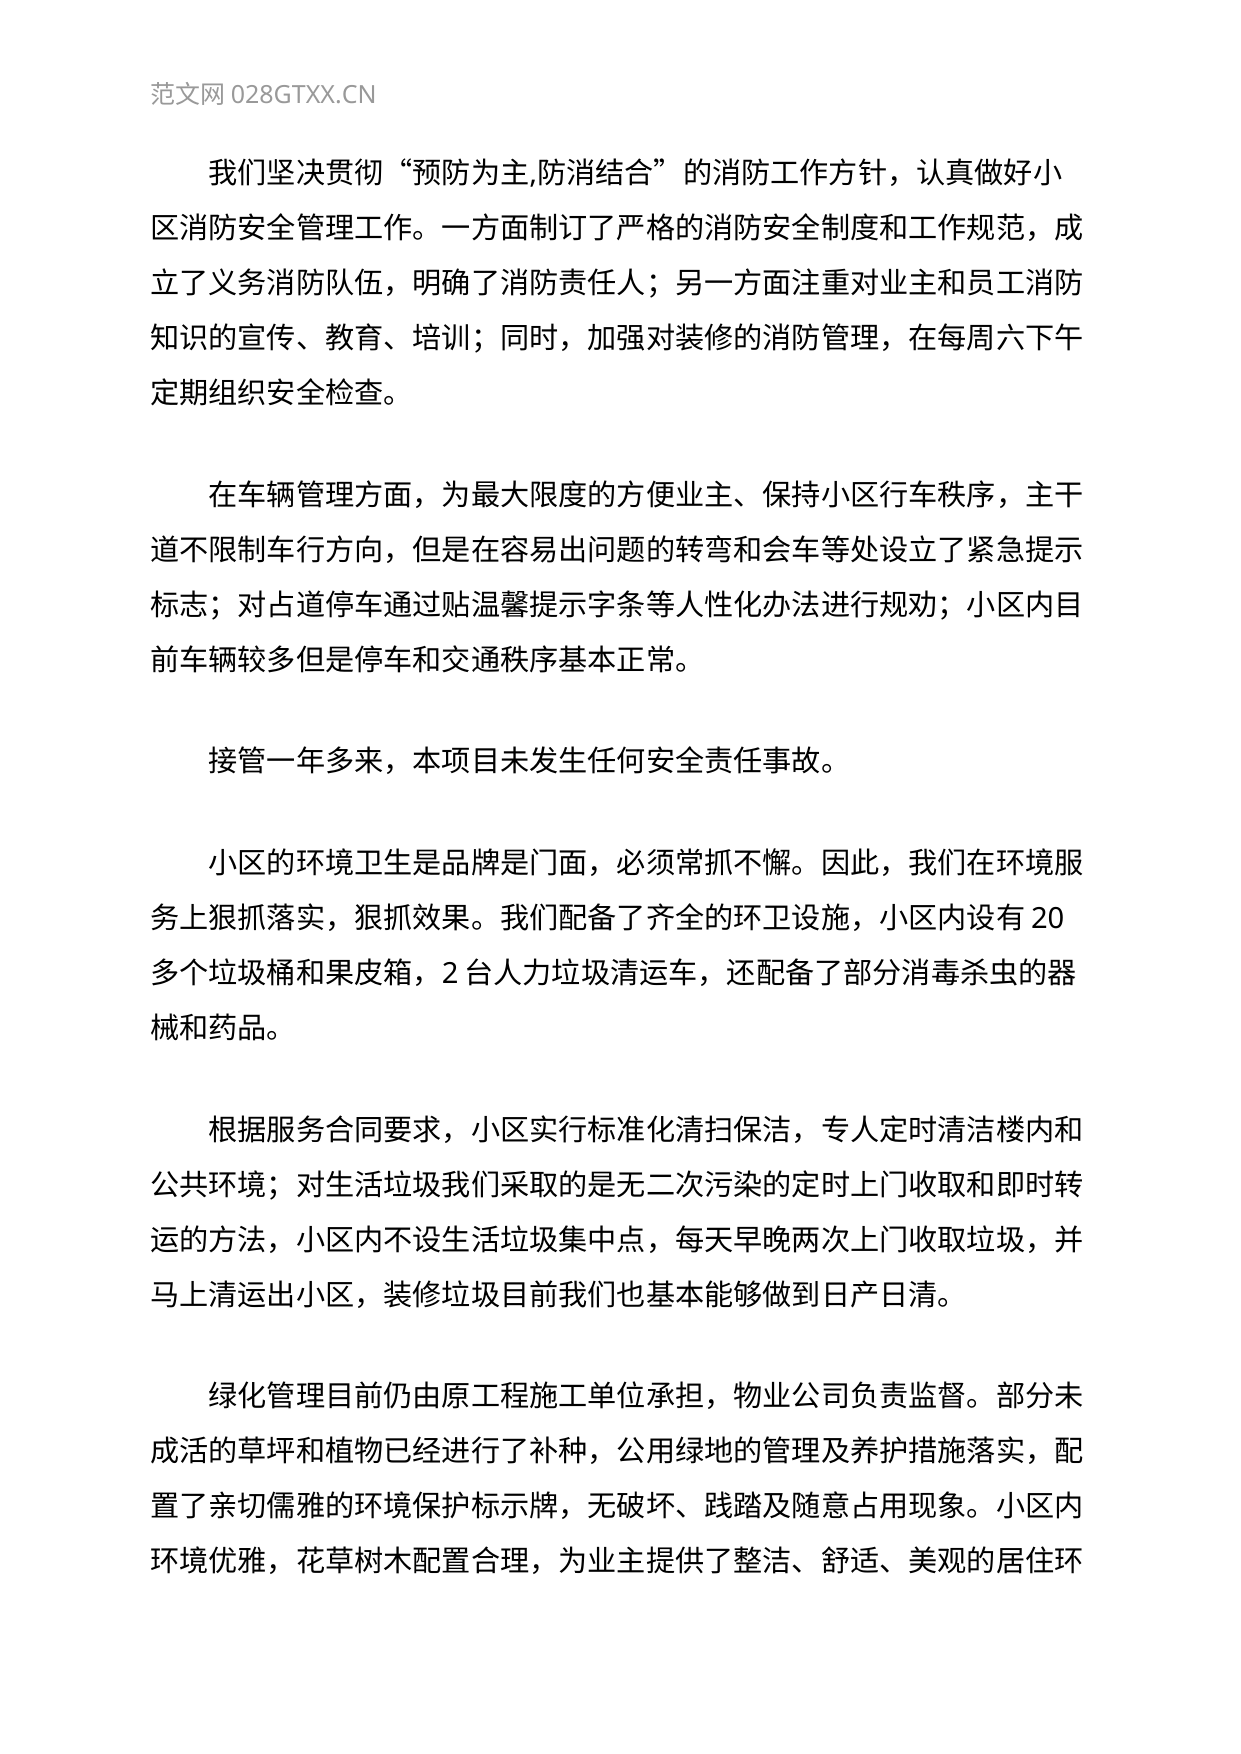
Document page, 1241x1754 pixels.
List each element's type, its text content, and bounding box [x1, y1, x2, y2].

text 接管一年多来，本项目未发生任何安全责任事故。 [150, 738, 1090, 780]
text 我们坚决贯彻“预防为主,防消结合”的消防工作方针，认真做好小区消防安全管理工作。一方面制订了严格的消防安全制度和工作规范，成立了义务消防队伍，明确了消防责任人；另一方面注重对业主和员工消防知识的宣传、教育、培训；同时，加强对装修的消防管理，在每周六下午定期组织安全检查。 [150, 150, 1090, 412]
text 在车辆管理方面，为最大限度的方便业主、保持小区行车秩序，主干道不限制车行方向，但是在容易出问题的转弯和会车等处设立了紧急提示标志；对占道停车通过贴温馨提示字条等人性化办法进行规劝；小区内目前车辆较多但是停车和交通秩序基本正常。 [150, 471, 1090, 678]
text 小区的环境卫生是品牌是门面，必须常抓不懈。因此，我们在环境服务上狠抓落实，狠抓效果。我们配备了齐全的环卫设施，小区内设有20多个垃圾桶和果皮箱，2台人力垃圾清运车，还配备了部分消毒杀虫的器械和药品。 [150, 840, 1090, 1047]
text 根据服务合同要求，小区实行标准化清扫保洁，专人定时清洁楼内和公共环境；对生活垃圾我们采取的是无二次污染的定时上门收取和即时转运的方法，小区内不设生活垃圾集中点，每天早晚两次上门收取垃圾，并马上清运出小区，装修垃圾目前我们也基本能够做到日产日清。 [150, 1106, 1090, 1313]
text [150, 1373, 1090, 1580]
